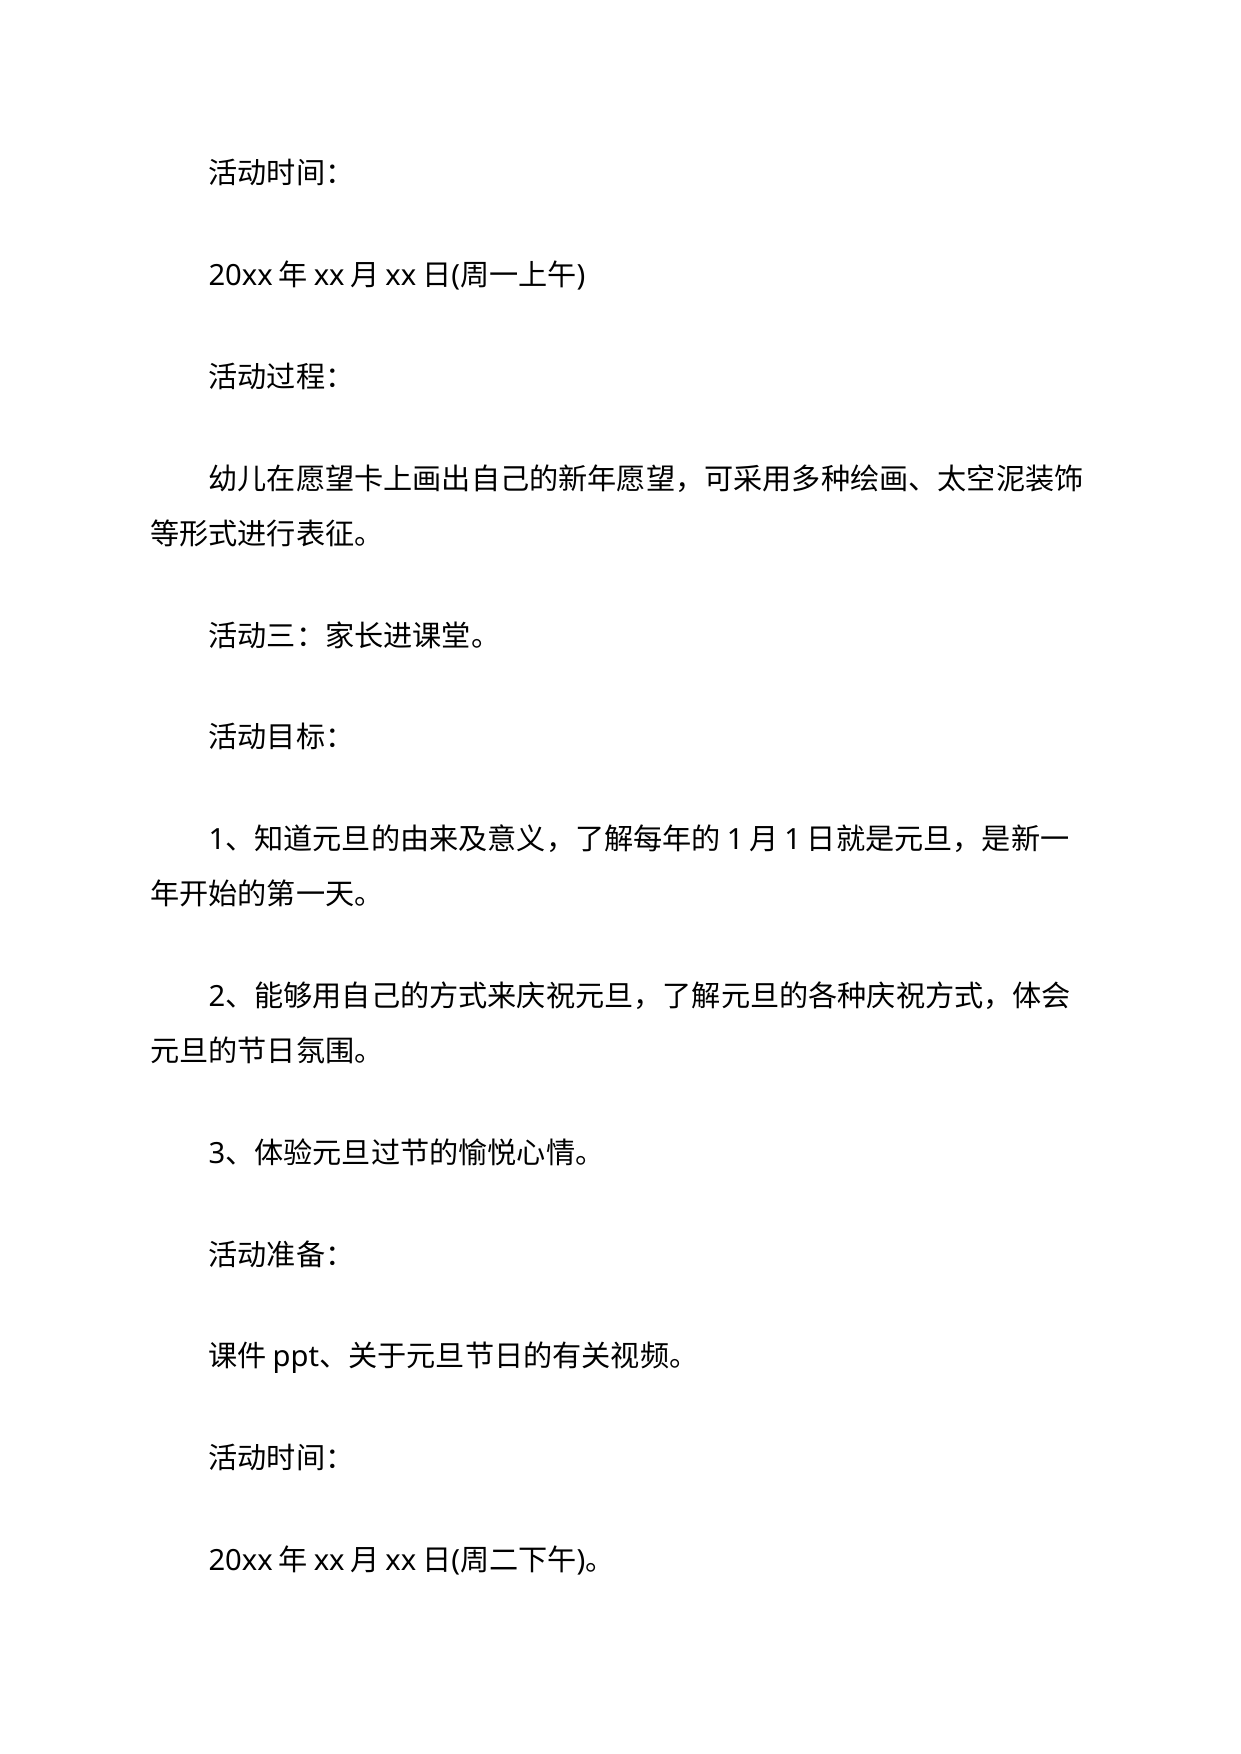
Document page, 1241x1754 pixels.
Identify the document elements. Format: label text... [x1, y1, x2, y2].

text 活动三：家长进课堂。 [150, 612, 1090, 654]
text 课件ppt、关于元旦节日的有关视频。 [150, 1333, 1090, 1375]
text 幼儿在愿望卡上画出自己的新年愿望，可采用多种绘画、太空泥装饰等形式进行表征。 [150, 456, 1090, 553]
text 活动过程： [150, 354, 1090, 396]
text 活动准备： [150, 1231, 1090, 1273]
text 3、体验元旦过节的愉悦心情。 [150, 1129, 1090, 1172]
text 活动时间： [150, 150, 1090, 192]
text 活动时间： [150, 1435, 1090, 1477]
text 2、能够用自己的方式来庆祝元旦，了解元旦的各种庆祝方式，体会元旦的节日氛围。 [150, 972, 1090, 1070]
text 20xx年xx月xx日(周二下午)。 [150, 1537, 1090, 1579]
text 活动目标： [150, 714, 1090, 756]
text 20xx年xx月xx日(周一上午) [150, 252, 1090, 294]
text 1、知道元旦的由来及意义，了解每年的1月1日就是元旦，是新一年开始的第一天。 [150, 816, 1090, 913]
